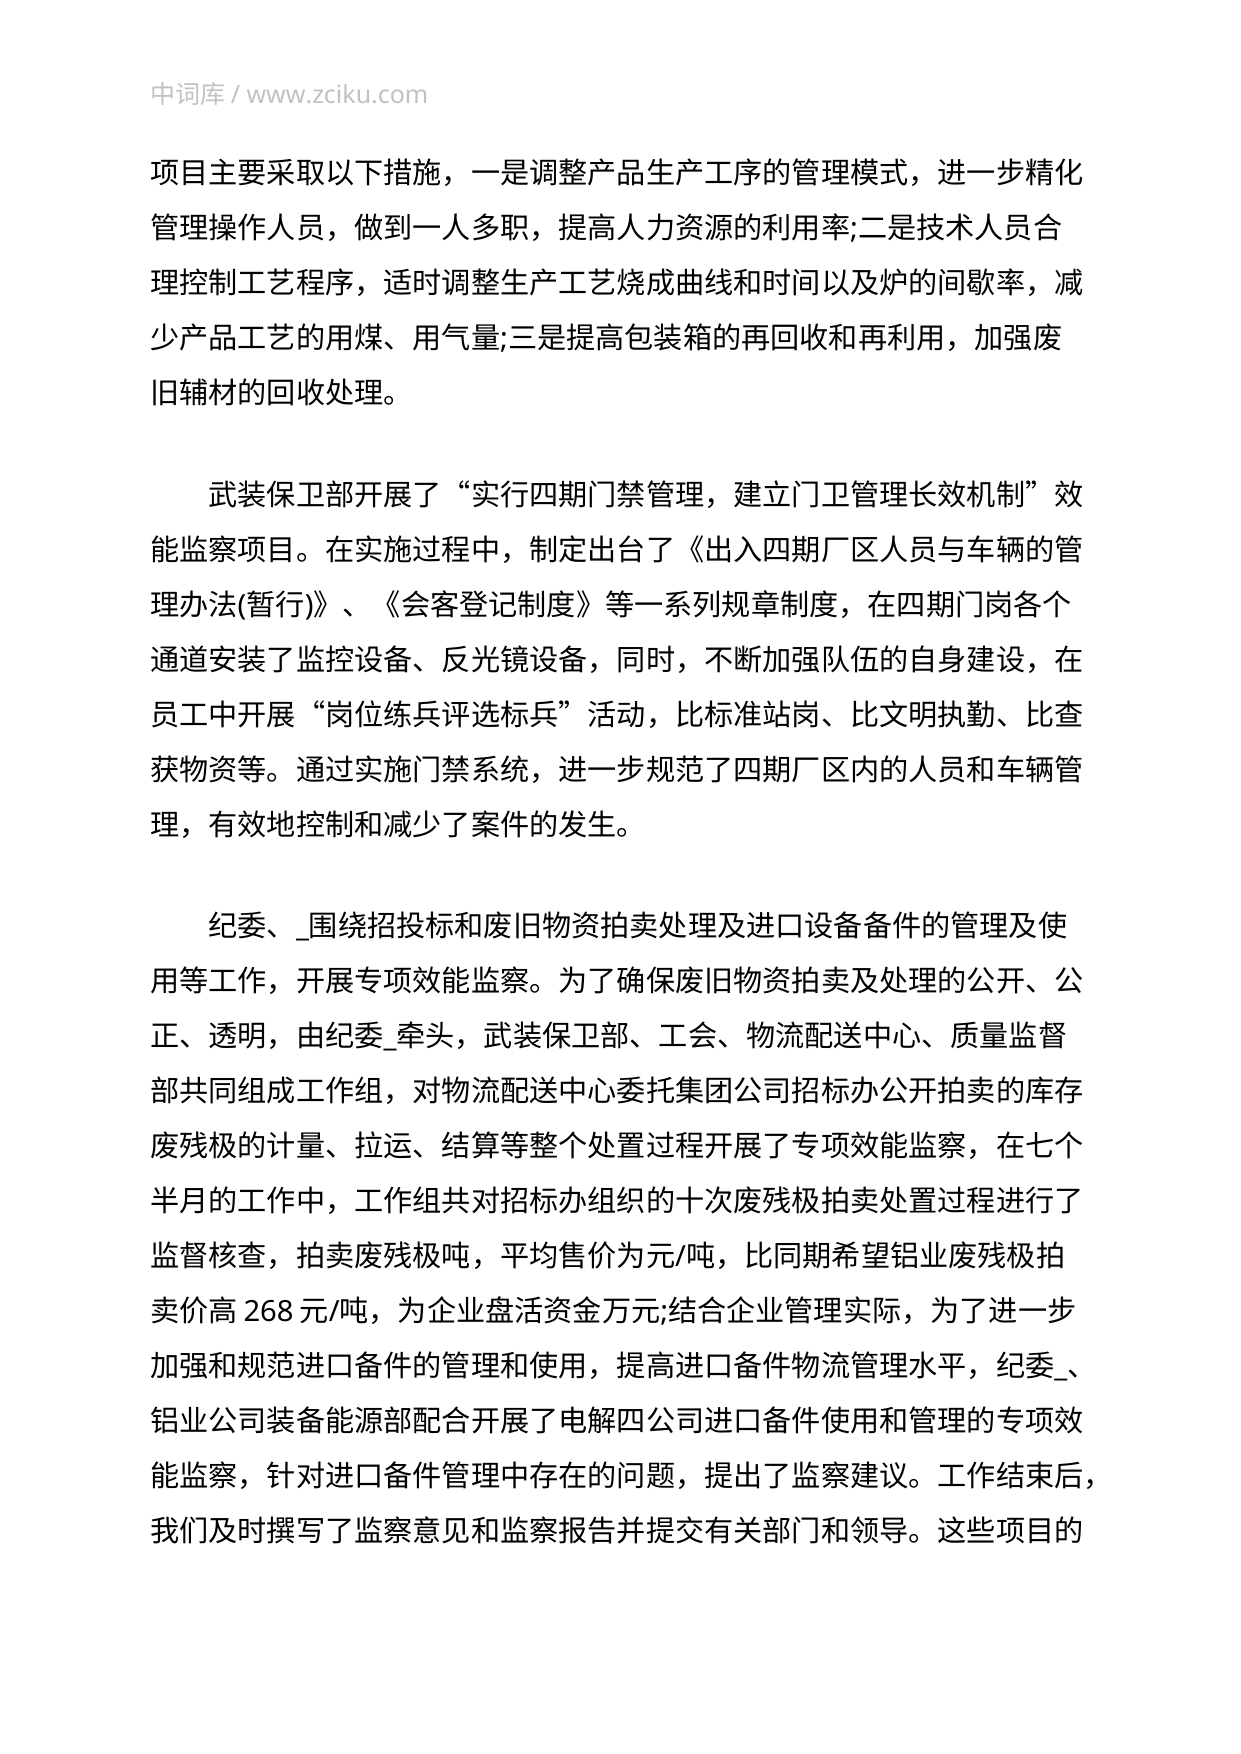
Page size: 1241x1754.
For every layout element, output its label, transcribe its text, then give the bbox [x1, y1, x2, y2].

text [150, 903, 1090, 1549]
text 武装保卫部开展了“实行四期门禁管理，建立门卫管理长效机制”效能监察项目。在实施过程中，制定出台了《出入四期厂区人员与车辆的管理办法(暂行)》、《会客登记制度》等一系列规章制度，在四期门岗各个通道安装了监控设备、反光镜设备，同时，不断加强队伍的自身建设，在员工中开展“岗位练兵评选标兵”活动，比标准站岗、比文明执勤、比查获物资等。通过实施门禁系统，进一步规范了四期厂区内的人员和车辆管理，有效地控制和减少了案件的发生。 [150, 472, 1090, 843]
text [150, 150, 1090, 412]
